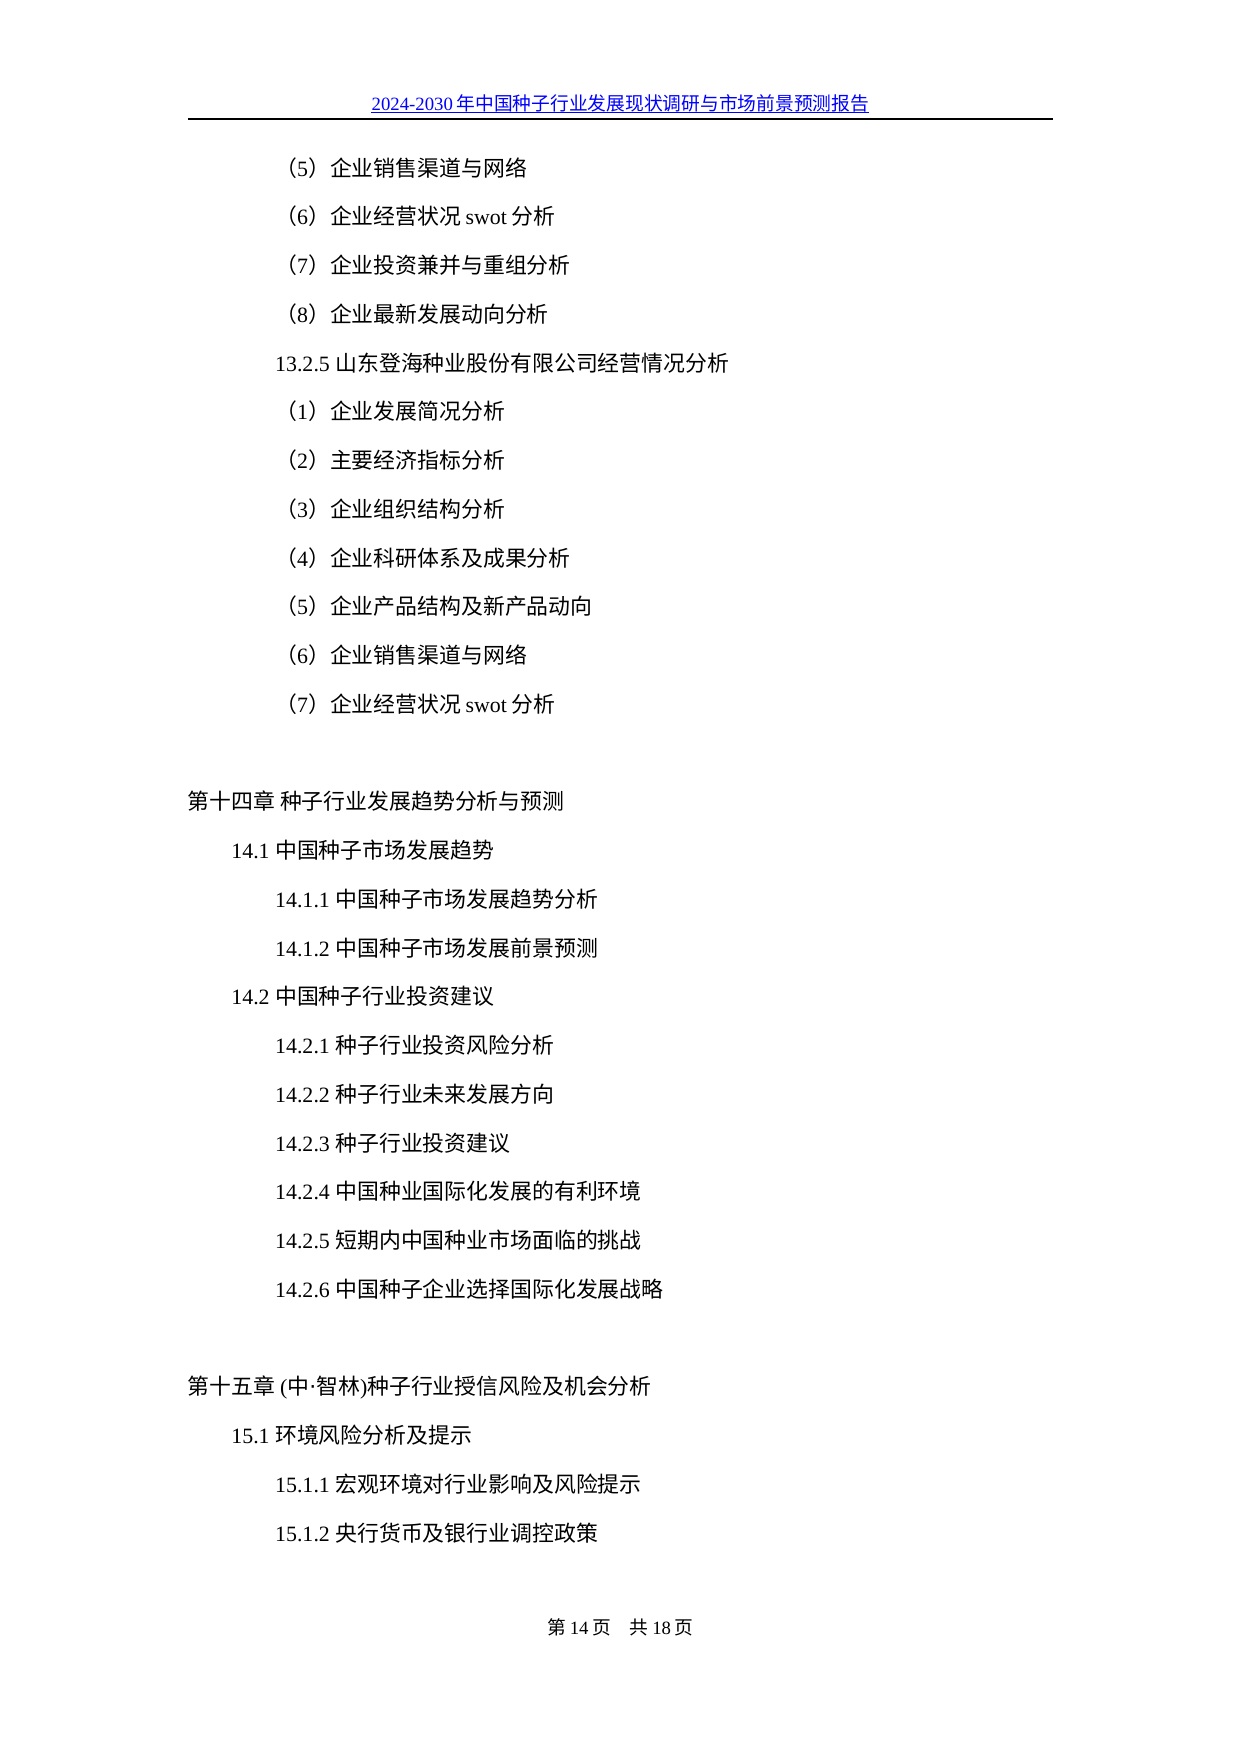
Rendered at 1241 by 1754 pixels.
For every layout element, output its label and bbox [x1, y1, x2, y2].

text [187, 150, 1053, 1548]
